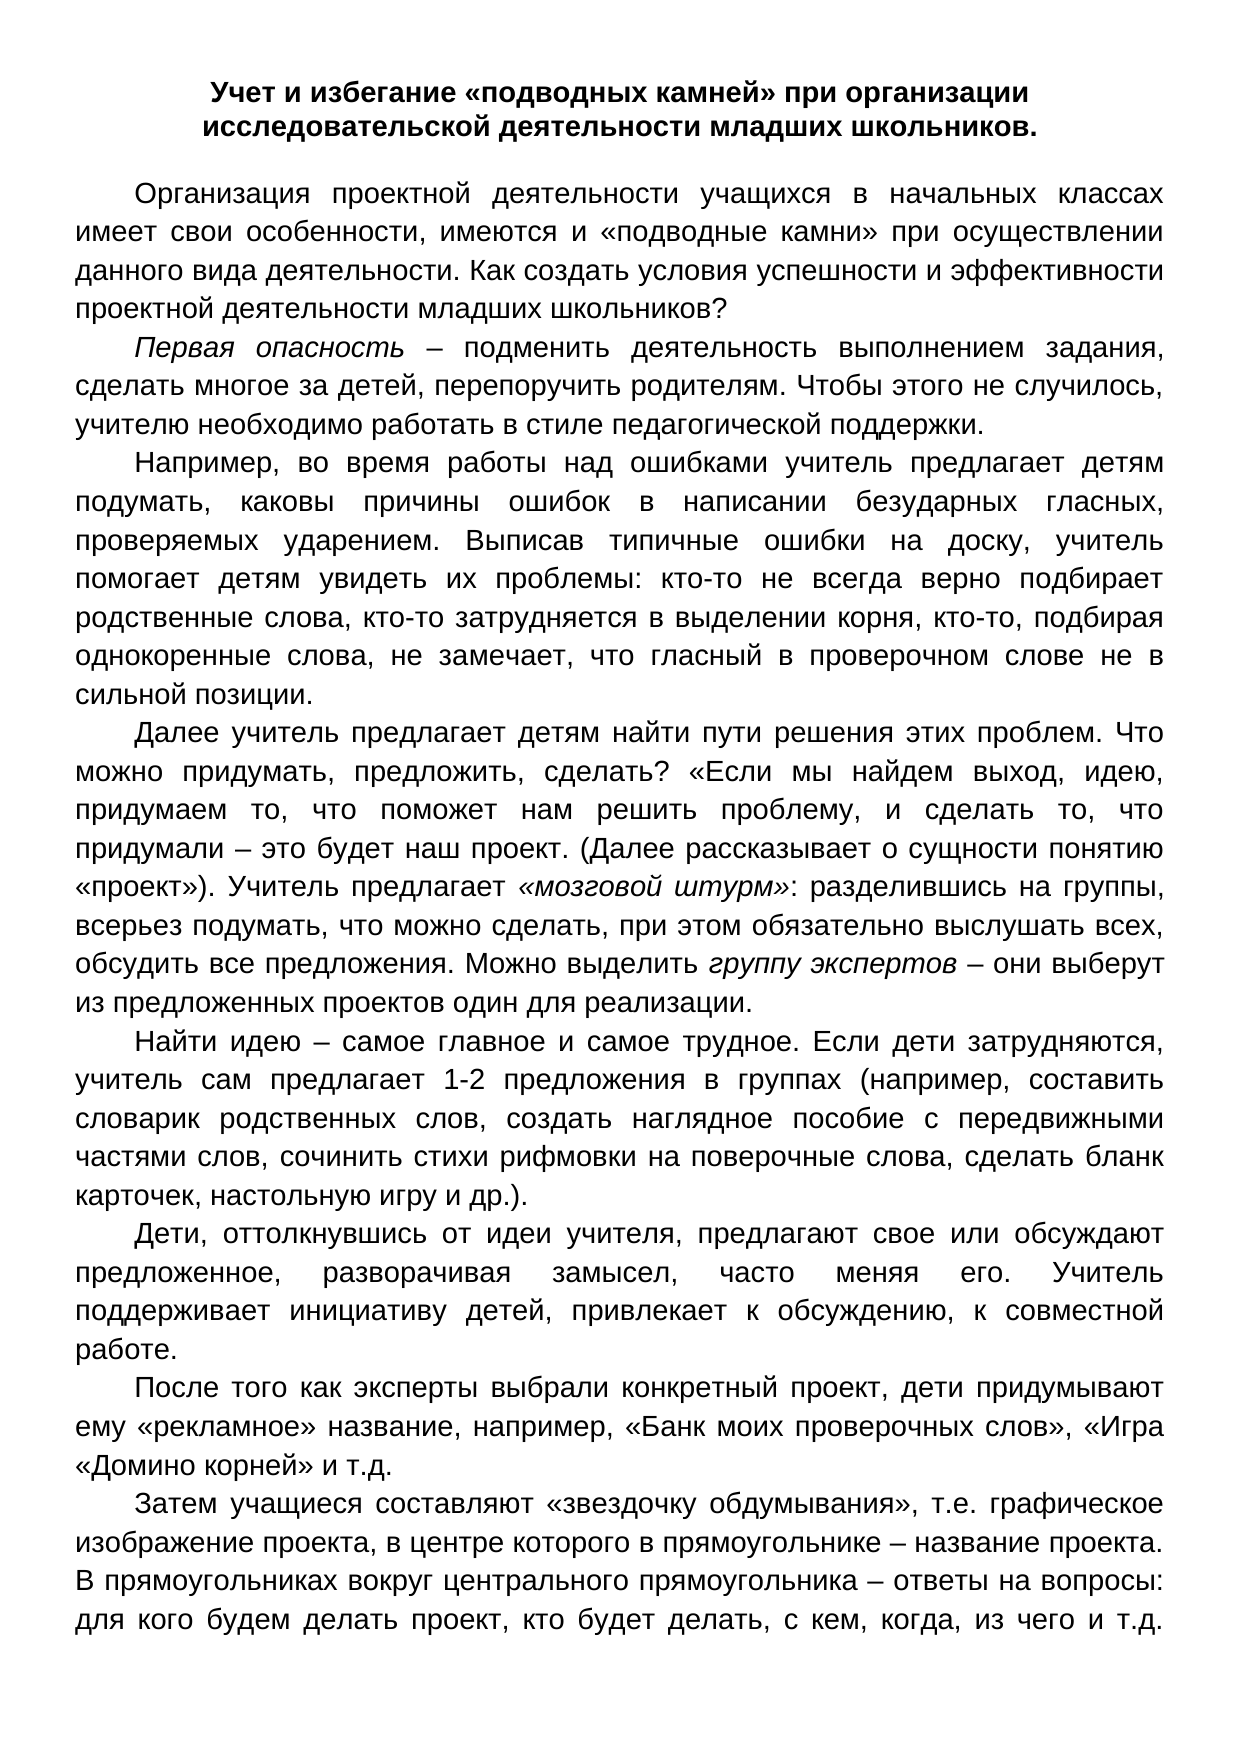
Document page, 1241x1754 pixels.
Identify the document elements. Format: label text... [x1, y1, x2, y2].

text После того как эксперты выбрали конкретный проект, дети придумывают ему «рекламное» название, например, «Банк моих проверочных слов», «Игра «Домино корней» и т.д. [75, 1370, 1165, 1481]
text Первая опасность – подменить деятельность выполнением задания, сделать многое за детей, перепоручить родителям. Чтобы этого не случилось, учителю необходимо работать в стиле педагогической поддержки. [75, 330, 1165, 440]
text Например, во время работы над ошибками учитель предлагает детям подумать, каковы причины ошибок в написании безударных гласных, проверяемых ударением. Выписав типичные ошибки на доску, учитель помогает детям увидеть их проблемы: кто-то не всегда верно подбирает родственные слова, кто-то затрудняется в выделении корня, кто-то, подбирая однокоренные слова, не замечает, что гласный в проверочном слове не в сильной позиции. [75, 445, 1165, 710]
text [75, 1486, 1165, 1635]
text Далее учитель предлагает детям найти пути решения этих проблем. Что можно придумать, предложить, сделать? «Если мы найдем выход, идею, придумаем то, что поможет нам решить проблему, и сделать то, что придумали – это будет наш проект. (Далее рассказывает о сущности понятию «проект»). Учитель предлагает «мозговой штурм»: разделившись на группы, всерьез подумать, что можно сделать, при этом обязательно выслушать всех, обсудить все предложения. Можно выделить группу экспертов – они выберут из предложенных проектов один для реализации. [75, 715, 1165, 1018]
text Организация проектной деятельности учащихся в начальных классах имеет свои особенности, имеются и «подводные камни» при осуществлении данного вида деятельности. Как создать условия успешности и эффективности проектной деятельности младших школьников? [75, 176, 1165, 325]
text Дети, оттолкнувшись от идеи учителя, предлагают свое или обсуждают предложенное, разворачивая замысел, часто меняя его. Учитель поддерживает инициативу детей, привлекает к обсуждению, к совместной работе. [75, 1216, 1165, 1365]
text Найти идею – самое главное и самое трудное. Если дети затрудняются, учитель сам предлагает 1-2 предложения в группах (например, составить словарик родственных слов, создать наглядное пособие с передвижными частями слов, сочинить стихи рифмовки на поверочные слова, сделать бланк карточек, настольную игру и др.). [75, 1023, 1165, 1211]
text Учет и избегание «подводных камней» при организации исследовательской деятельности младших школьников. [75, 75, 1165, 142]
